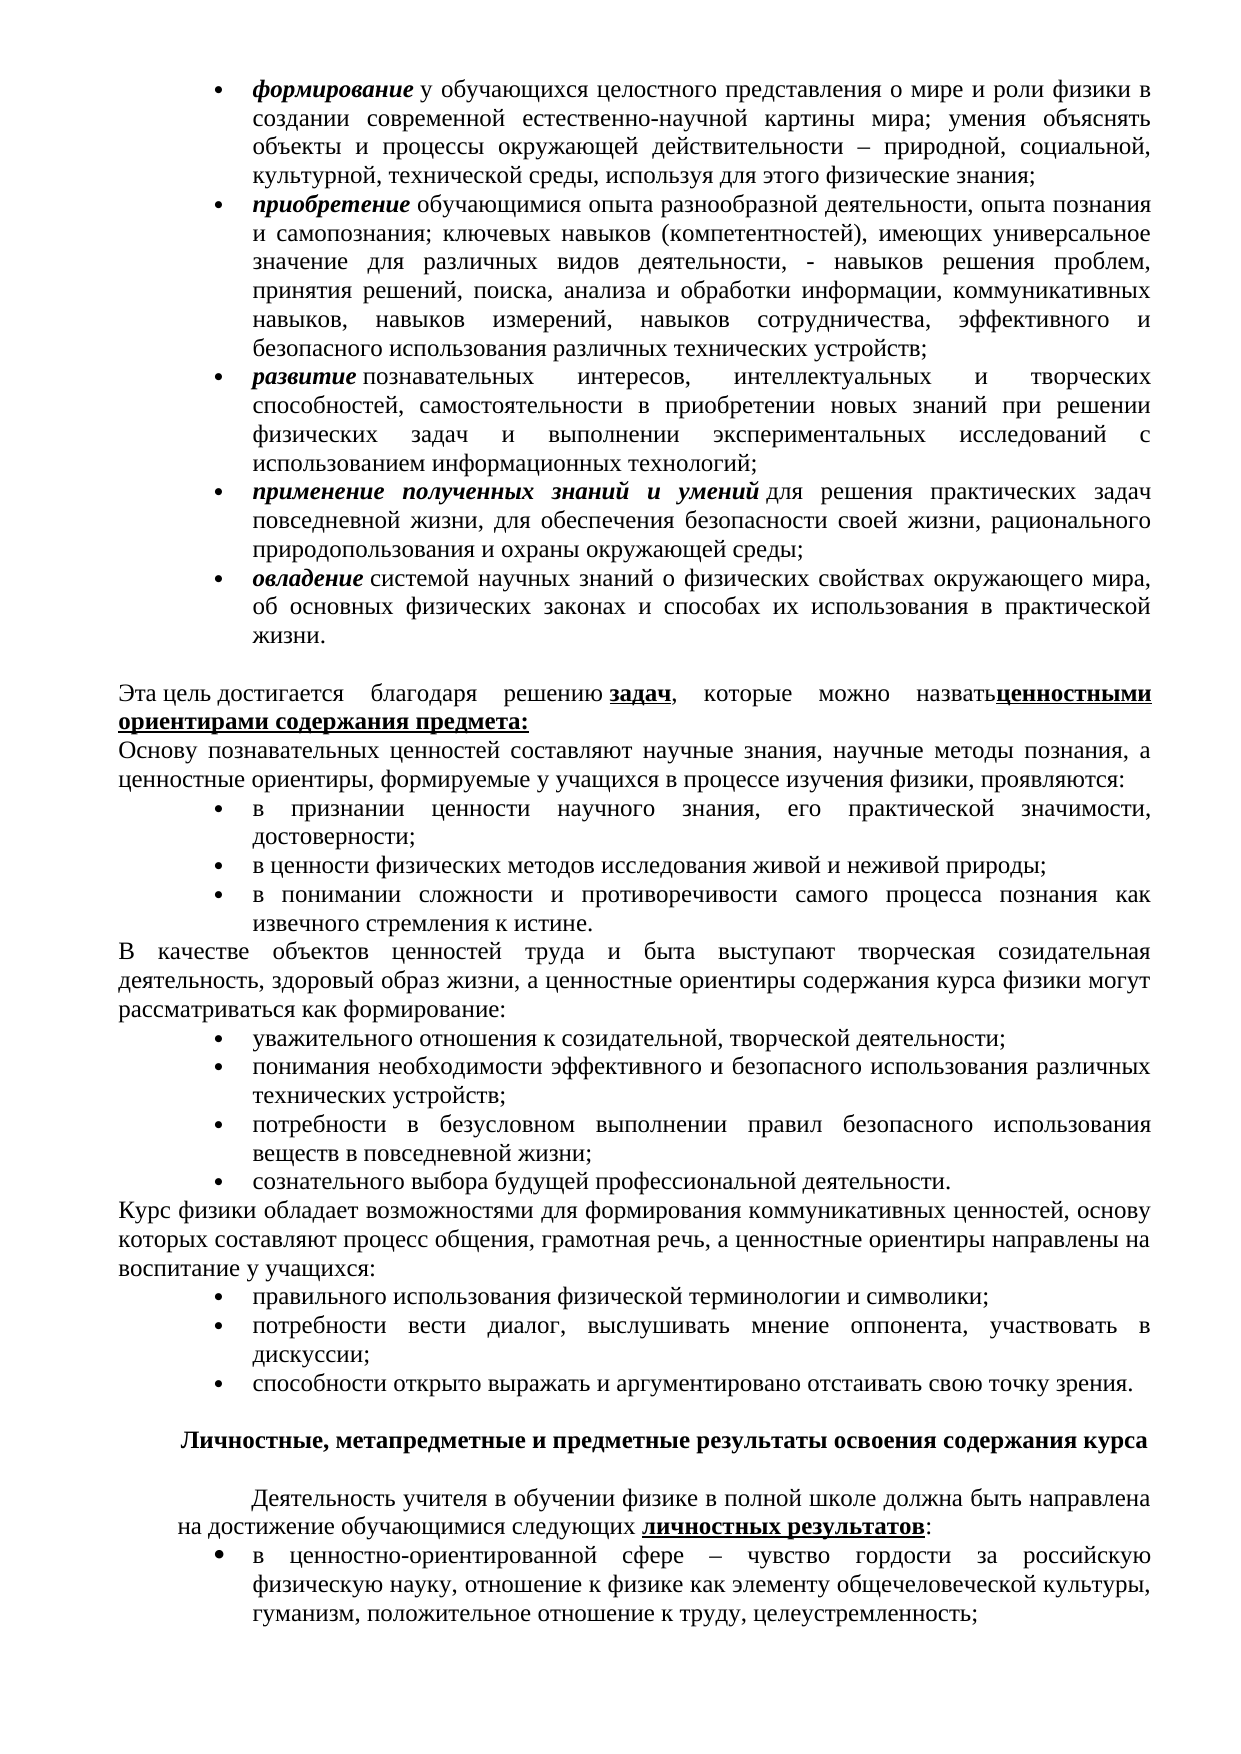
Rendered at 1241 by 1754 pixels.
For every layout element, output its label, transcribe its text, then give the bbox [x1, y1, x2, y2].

text В качестве объектов ценностей труда и быта выступают творческая созидательная деятельность, здоровый образ жизни, а ценностные ориентиры содержания курса физики могут рассматриваться как формирование: [118, 936, 1152, 1023]
list овладение системой научных знаний о физических свойствах окружающего мира, об основных физических законах и способах их использования в практической жизни. [215, 563, 1152, 649]
list в ценностно-ориентированной сфере – чувство гордости за российскую физическую науку, отношение к физике как элементу общечеловеческой культуры, гуманизм, положительное отношение к труду, целеустремленность; [215, 1540, 1152, 1626]
list развитие познавательных интересов, интеллектуальных и творческих способностей, самостоятельности в приобретении новых знаний при решении физических задач и выполнении экспериментальных исследований с использованием информационных технологий; [215, 361, 1152, 476]
list в ценности физических методов исследования живой и неживой природы; [215, 850, 1152, 879]
list потребности вести диалог, выслушивать мнение оппонента, участвовать в дискуссии; [215, 1310, 1152, 1368]
list применение полученных знаний и умений для решения практических задач повседневной жизни, для обеспечения безопасности своей жизни, рационального природопользования и охраны окружающей среды; [215, 476, 1152, 563]
text Деятельность учителя в обучении физике в полной школе должна быть направлена на достижение обучающимися следующих личностных результатов: [177, 1483, 1152, 1540]
list в признании ценности научного знания, его практической значимости, достоверности; [215, 793, 1152, 850]
list сознательного выбора будущей профессиональной деятельности. [215, 1166, 1152, 1195]
text Основу познавательных ценностей составляют научные знания, научные методы познания, а ценностные ориентиры, формируемые у учащихся в процессе изучения физики, проявляются: [118, 735, 1152, 793]
list правильного использования физической терминологии и символики; [215, 1281, 1152, 1310]
list потребности в безусловном выполнении правил безопасного использования веществ в повседневной жизни; [215, 1109, 1152, 1166]
text Курс физики обладает возможностями для формирования коммуникативных ценностей, основу которых составляют процесс общения, грамотная речь, а ценностные ориентиры направлены на воспитание у учащихся: [118, 1195, 1152, 1281]
list в понимании сложности и противоречивости самого процесса познания как извечного стремления к истине. [215, 879, 1152, 936]
text Эта цель достигается благодаря решению задач, которые можно назватьценностными ориентирами содержания предмета: [118, 678, 1152, 735]
text Личностные, метапредметные и предметные результаты освоения содержания курса [118, 1425, 1152, 1454]
list уважительного отношения к созидательной, творческой деятельности; [215, 1023, 1152, 1051]
list формирование у обучающихся целостного представления о мире и роли физики в создании современной естественно-научной картины мира; умения объяснять объекты и процессы окружающей действительности – природной, социальной, культурной, технической среды, используя для этого физические знания; [215, 74, 1152, 189]
list способности открыто выражать и аргументировано отстаивать свою точку зрения. [215, 1368, 1152, 1396]
list понимания необходимости эффективного и безопасного использования различных технических устройств; [215, 1051, 1152, 1109]
list приобретение обучающимися опыта разнообразной деятельности, опыта познания и самопознания; ключевых навыков (компетентностей), имеющих универсальное значение для различных видов деятельности, - навыков решения проблем, принятия решений, поиска, анализа и обработки информации, коммуникативных навыков, навыков измерений, навыков сотрудничества, эффективного и безопасного использования различных технических устройств; [215, 189, 1152, 361]
